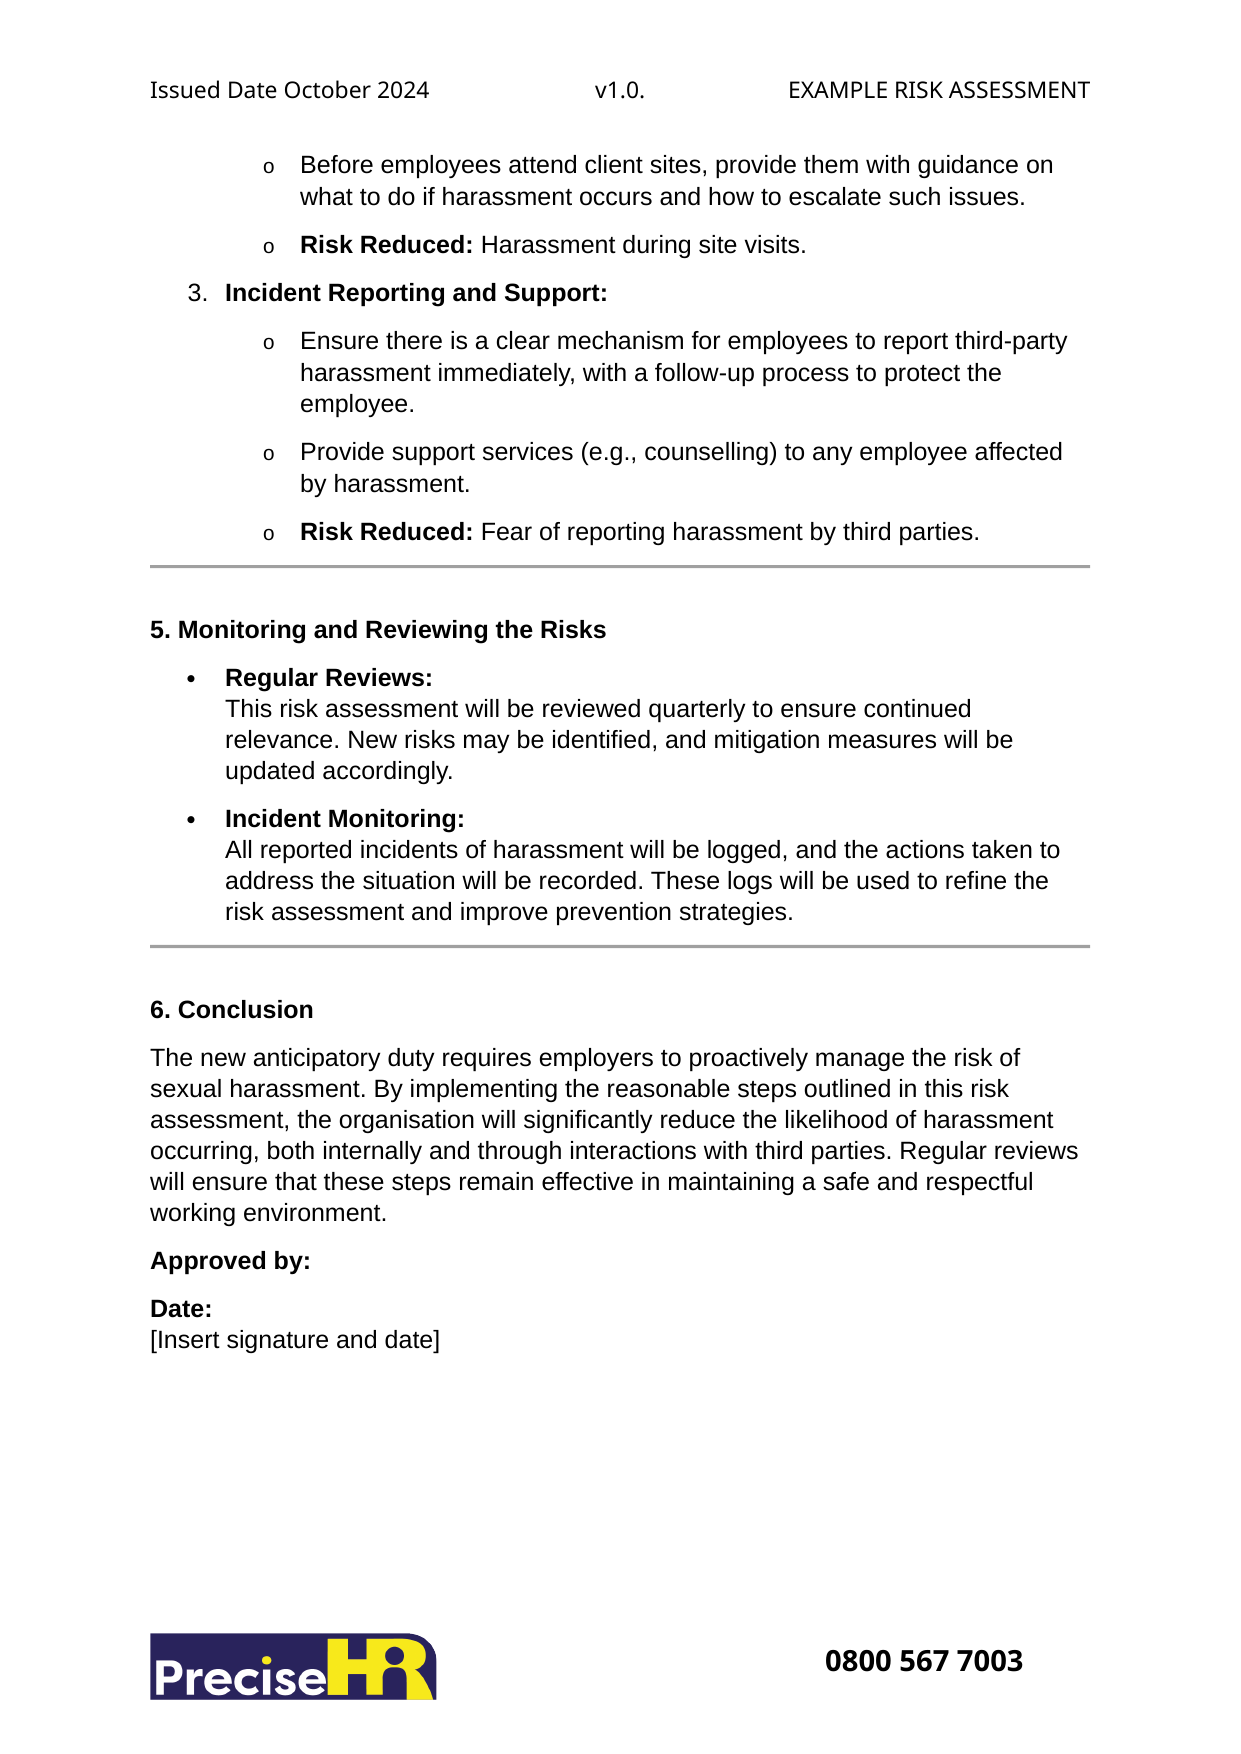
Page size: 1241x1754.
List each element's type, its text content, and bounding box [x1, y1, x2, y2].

list Before employees attend client sites, provide them with guidance on what to do if harassment occurs and how to escalate such issues. [262, 150, 1090, 211]
text Date: [Insert signature and date] [150, 1294, 1090, 1353]
list Incident Reporting and Support: [187, 278, 1090, 307]
picture [150, 1633, 437, 1700]
text 5. Monitoring and Reviewing the Risks [150, 616, 1090, 644]
text 6. Conclusion [150, 995, 1090, 1024]
list Risk Reduced: Fear of reporting harassment by third parties. [262, 516, 1090, 546]
list Ensure there is a clear mechanism for employees to report third-party harassment immediately, with a follow-up process to protect the employee. [262, 326, 1090, 418]
list Regular Reviews: This risk assessment will be reviewed quarterly to ensure continued relevance. New risks may be identified, and mitigation measures will be updated accordingly. [187, 663, 1090, 785]
list Risk Reduced: Harassment during site visits. [262, 230, 1090, 259]
text The new anticipatory duty requires employers to proactively manage the risk of sexual harassment. By implementing the reasonable steps outlined in this risk assessment, the organisation will significantly reduce the likelihood of harassment occurring, both internally and through interactions with third parties. Regular reviews will ensure that these steps remain effective in maintaining a safe and respectful working environment. [150, 1043, 1090, 1227]
text Approved by: [150, 1246, 1090, 1275]
list Provide support services (e.g., counselling) to any employee affected by harassment. [262, 437, 1090, 497]
list Incident Monitoring: All reported incidents of harassment will be logged, and the actions taken to address the situation will be recorded. These logs will be used to refine the risk assessment and improve prevention strategies. [187, 804, 1090, 926]
